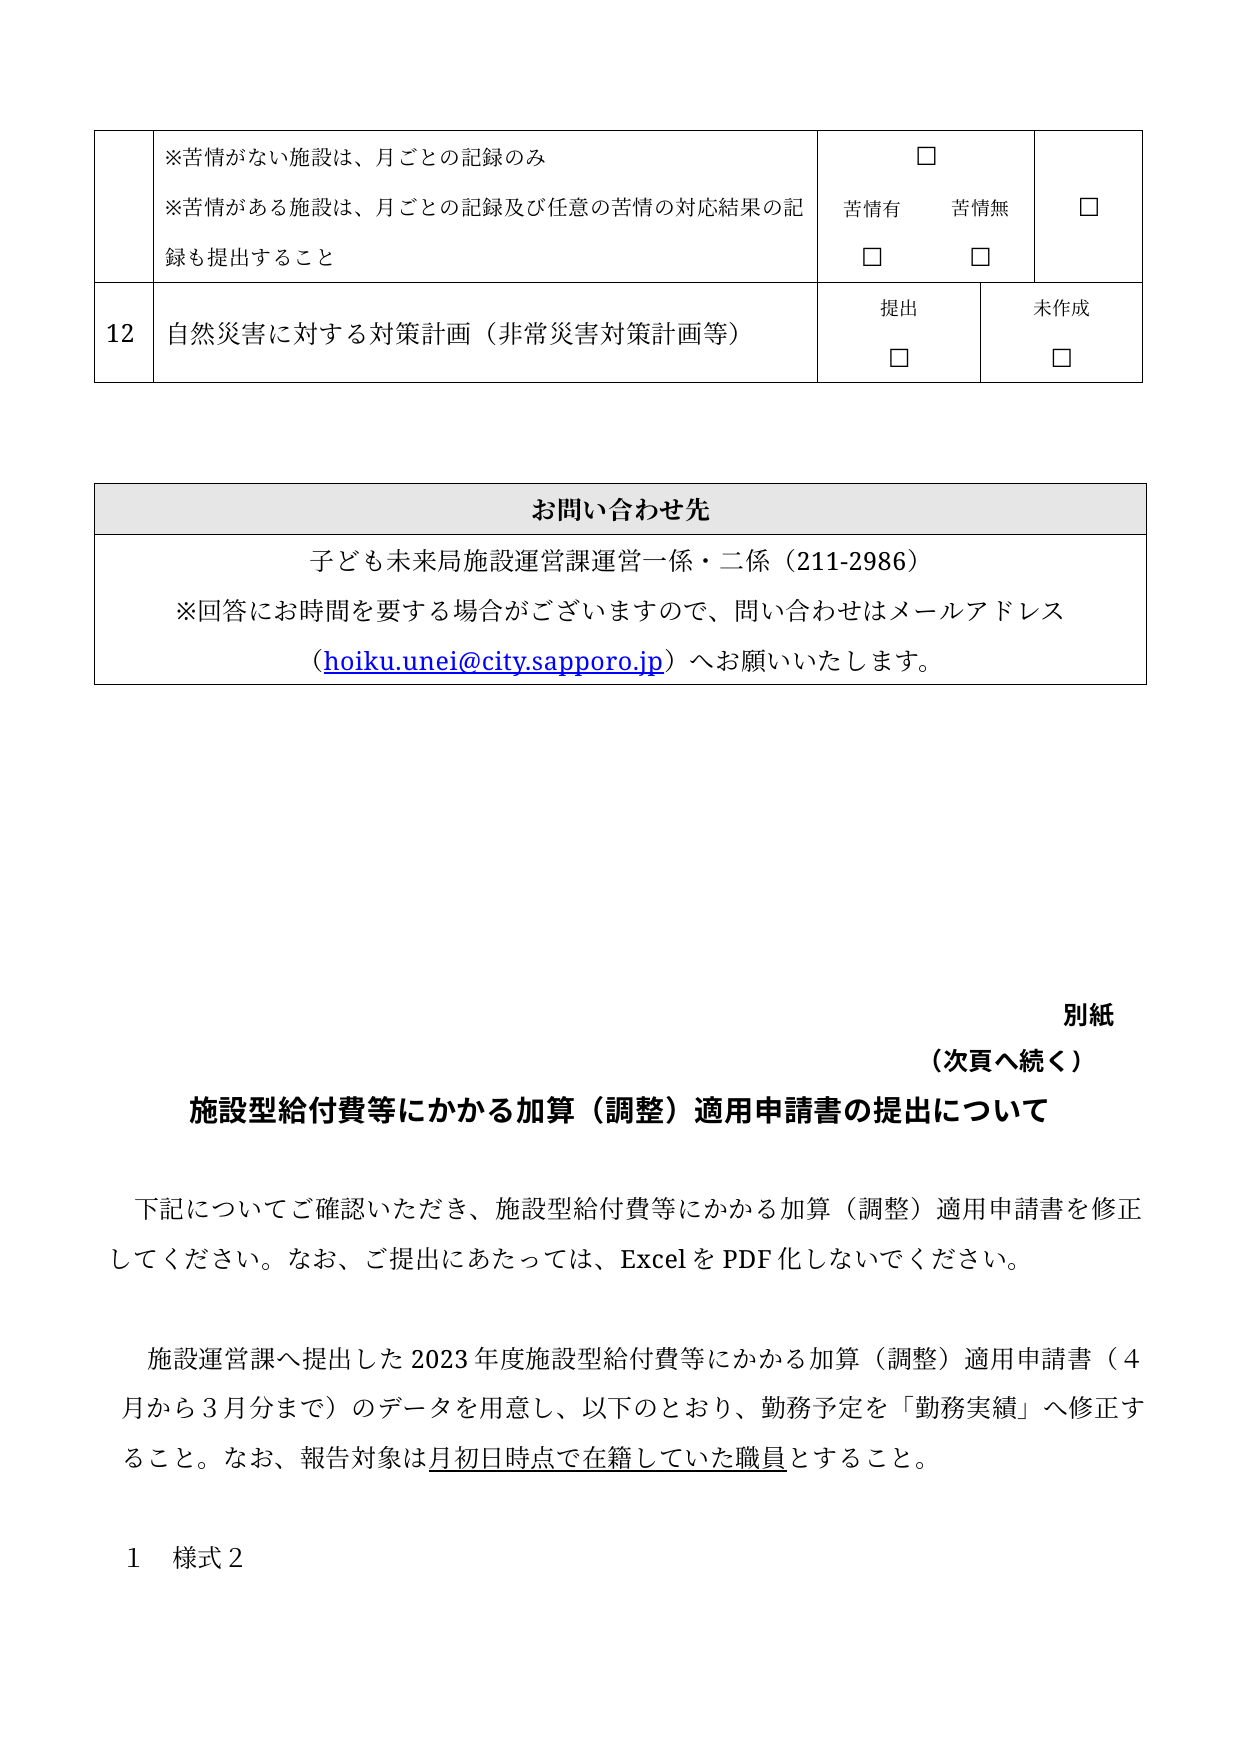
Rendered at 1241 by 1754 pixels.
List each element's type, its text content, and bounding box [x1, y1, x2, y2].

table_cell 11 [95, 131, 153, 282]
table_cell 子ども未来局施設運営課運営一係・二係（211-2986） ※回答にお時間を要する場合がございますので、問い合わせはメールアドレス（hoiku.unei@city.sapporo.jp）へお願いいたします。 [95, 535, 1146, 684]
table_cell 自然災害に対する対策計画（非常災害対策計画等） [154, 283, 817, 382]
table_cell 苦情無 [926, 181, 1034, 282]
table_header お問い合わせ先 [95, 484, 1146, 534]
text 下記についてご確認いただき、施設型給付費等にかかる加算（調整）適用申請書を修正してください。なお、ご提出にあたっては、ExcelをPDF化しないでください。 [108, 1183, 1146, 1283]
table_cell 未作成 [981, 283, 1142, 382]
table_cell 12 [95, 283, 153, 382]
text １ 様式２ [94, 1532, 1146, 1581]
table_cell 未作成 [1035, 131, 1142, 282]
text 施設運営課へ提出した2023年度施設型給付費等にかかる加算（調整）適用申請書（４月から３月分まで）のデータを用意し、以下のとおり、勤務予定を「勤務実績」へ修正すること。なお、報告対象は月初日時点で在籍していた職員とすること。 [121, 1332, 1146, 1482]
table_cell 提出 [818, 131, 1034, 181]
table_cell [154, 131, 817, 282]
table_cell 提出 [818, 283, 980, 382]
table_cell 苦情有 [818, 181, 926, 282]
text 施設型給付費等にかかる加算（調整）適用申請書の提出について [94, 1083, 1146, 1133]
